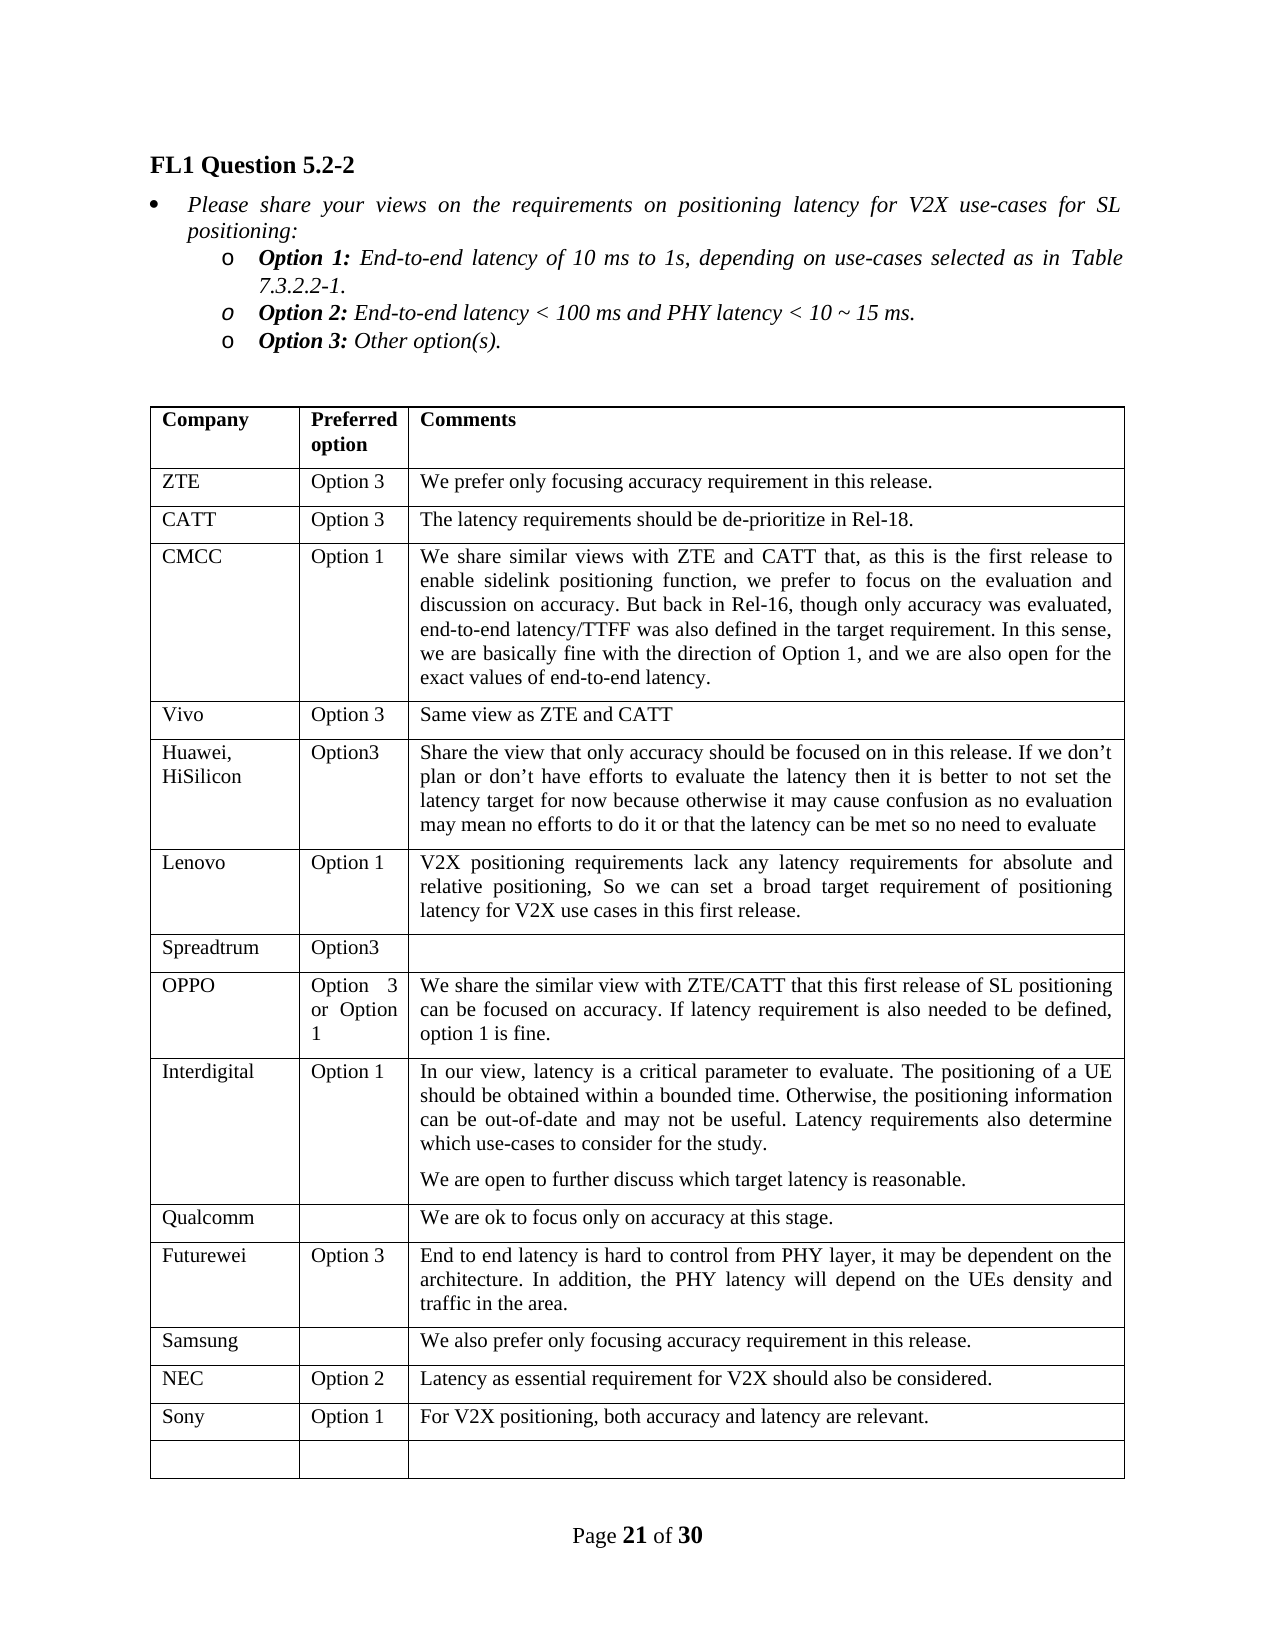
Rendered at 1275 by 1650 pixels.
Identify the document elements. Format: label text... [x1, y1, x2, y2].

table_cell Option 1 [300, 1404, 408, 1440]
table_cell Option 1 [300, 850, 408, 934]
table_cell ZTE [151, 469, 299, 506]
table_cell Option 3 [300, 1243, 408, 1327]
table_cell CMCC [151, 544, 299, 701]
table_cell Option3 [300, 935, 408, 972]
table_cell [151, 1441, 299, 1478]
table_cell Huawei, HiSilicon [151, 740, 299, 848]
table_cell [300, 1205, 408, 1242]
list Please share your views on the requirements on positioning latency for V2X use-cases for SL positioning: [150, 191, 1125, 244]
table_cell Lenovo [151, 850, 299, 934]
table_cell We are ok to focus only on accuracy at this stage. [409, 1205, 1124, 1242]
table_cell For V2X positioning, both accuracy and latency are relevant. [409, 1404, 1124, 1440]
table_cell Latency as essential requirement for V2X should also be considered. [409, 1366, 1124, 1402]
table_cell The latency requirements should be de-prioritize in Rel-18. [409, 507, 1124, 543]
table_cell [300, 1328, 408, 1365]
table_cell Samsung [151, 1328, 299, 1365]
table_cell We share the similar view with ZTE/CATT that this first release of SL positioning can be focused on accuracy. If latency requirement is also needed to be defined, option 1 is fine. [409, 973, 1124, 1058]
table_cell Option 3 [300, 507, 408, 543]
table_cell NEC [151, 1366, 299, 1402]
table_header Comments [409, 408, 1124, 468]
table_cell [300, 1441, 408, 1478]
table_cell [409, 1441, 1124, 1478]
table_cell We share similar views with ZTE and CATT that, as this is the first release to enable sidelink positioning function, we prefer to focus on the evaluation and discussion on accuracy. But back in Rel-16, though only accuracy was evaluated, end-to-end latency/TTFF was also defined in the target requirement. In this sense, we are basically fine with the direction of Option 1, and we are also open for the exact values of end-to-end latency. [409, 544, 1124, 701]
subtitle FL1 Question 5.2-2 [150, 150, 1125, 179]
list Option 1: End-to-end latency of 10 ms to 1s, depending on use-cases selected as in Table 7.3.2.2-1. [221, 244, 1125, 298]
list Option 3: Other option(s). [221, 327, 1125, 355]
table_cell Option3 [300, 740, 408, 848]
table_header Company [151, 408, 299, 468]
table_cell Option 2 [300, 1366, 408, 1402]
table_cell End to end latency is hard to control from PHY layer, it may be dependent on the architecture. In addition, the PHY latency will depend on the UEs density and traffic in the area. [409, 1243, 1124, 1327]
table_cell CATT [151, 507, 299, 543]
list Option 2: End-to-end latency < 100 ms and PHY latency < 10 ~ 15 ms. [221, 298, 1125, 327]
table_cell Option 3 or Option 1 [300, 973, 408, 1058]
table_cell Sony [151, 1404, 299, 1440]
table_cell Share the view that only accuracy should be focused on in this release. If we don’t plan or don’t have efforts to evaluate the latency then it is better to not set the latency target for now because otherwise it may cause confusion as no evaluation may mean no efforts to do it or that the latency can be met so no need to evaluate [409, 740, 1124, 848]
table_cell Same view as ZTE and CATT [409, 702, 1124, 739]
table_cell Option 3 [300, 469, 408, 506]
table_cell Vivo [151, 702, 299, 739]
table_cell We prefer only focusing accuracy requirement in this release. [409, 469, 1124, 506]
table_cell Interdigital [151, 1059, 299, 1204]
table_cell OPPO [151, 973, 299, 1058]
table_cell V2X positioning requirements lack any latency requirements for absolute and relative positioning, So we can set a broad target requirement of positioning latency for V2X use cases in this first release. [409, 850, 1124, 934]
table_cell [409, 935, 1124, 972]
table_cell Qualcomm [151, 1205, 299, 1242]
table_cell We also prefer only focusing accuracy requirement in this release. [409, 1328, 1124, 1365]
table_cell In our view, latency is a critical parameter to evaluate. The positioning of a UE should be obtained within a bounded time. Otherwise, the positioning information can be out-of-date and may not be useful. Latency requirements also determine which use-cases to consider for the study. We are open to further discuss which target latency is reasonable. [409, 1059, 1124, 1204]
table_cell Spreadtrum [151, 935, 299, 972]
table_cell Option 1 [300, 544, 408, 701]
table_cell Futurewei [151, 1243, 299, 1327]
table_cell Option 3 [300, 702, 408, 739]
table_cell Option 1 [300, 1059, 408, 1204]
table_header Preferred option [300, 408, 408, 468]
